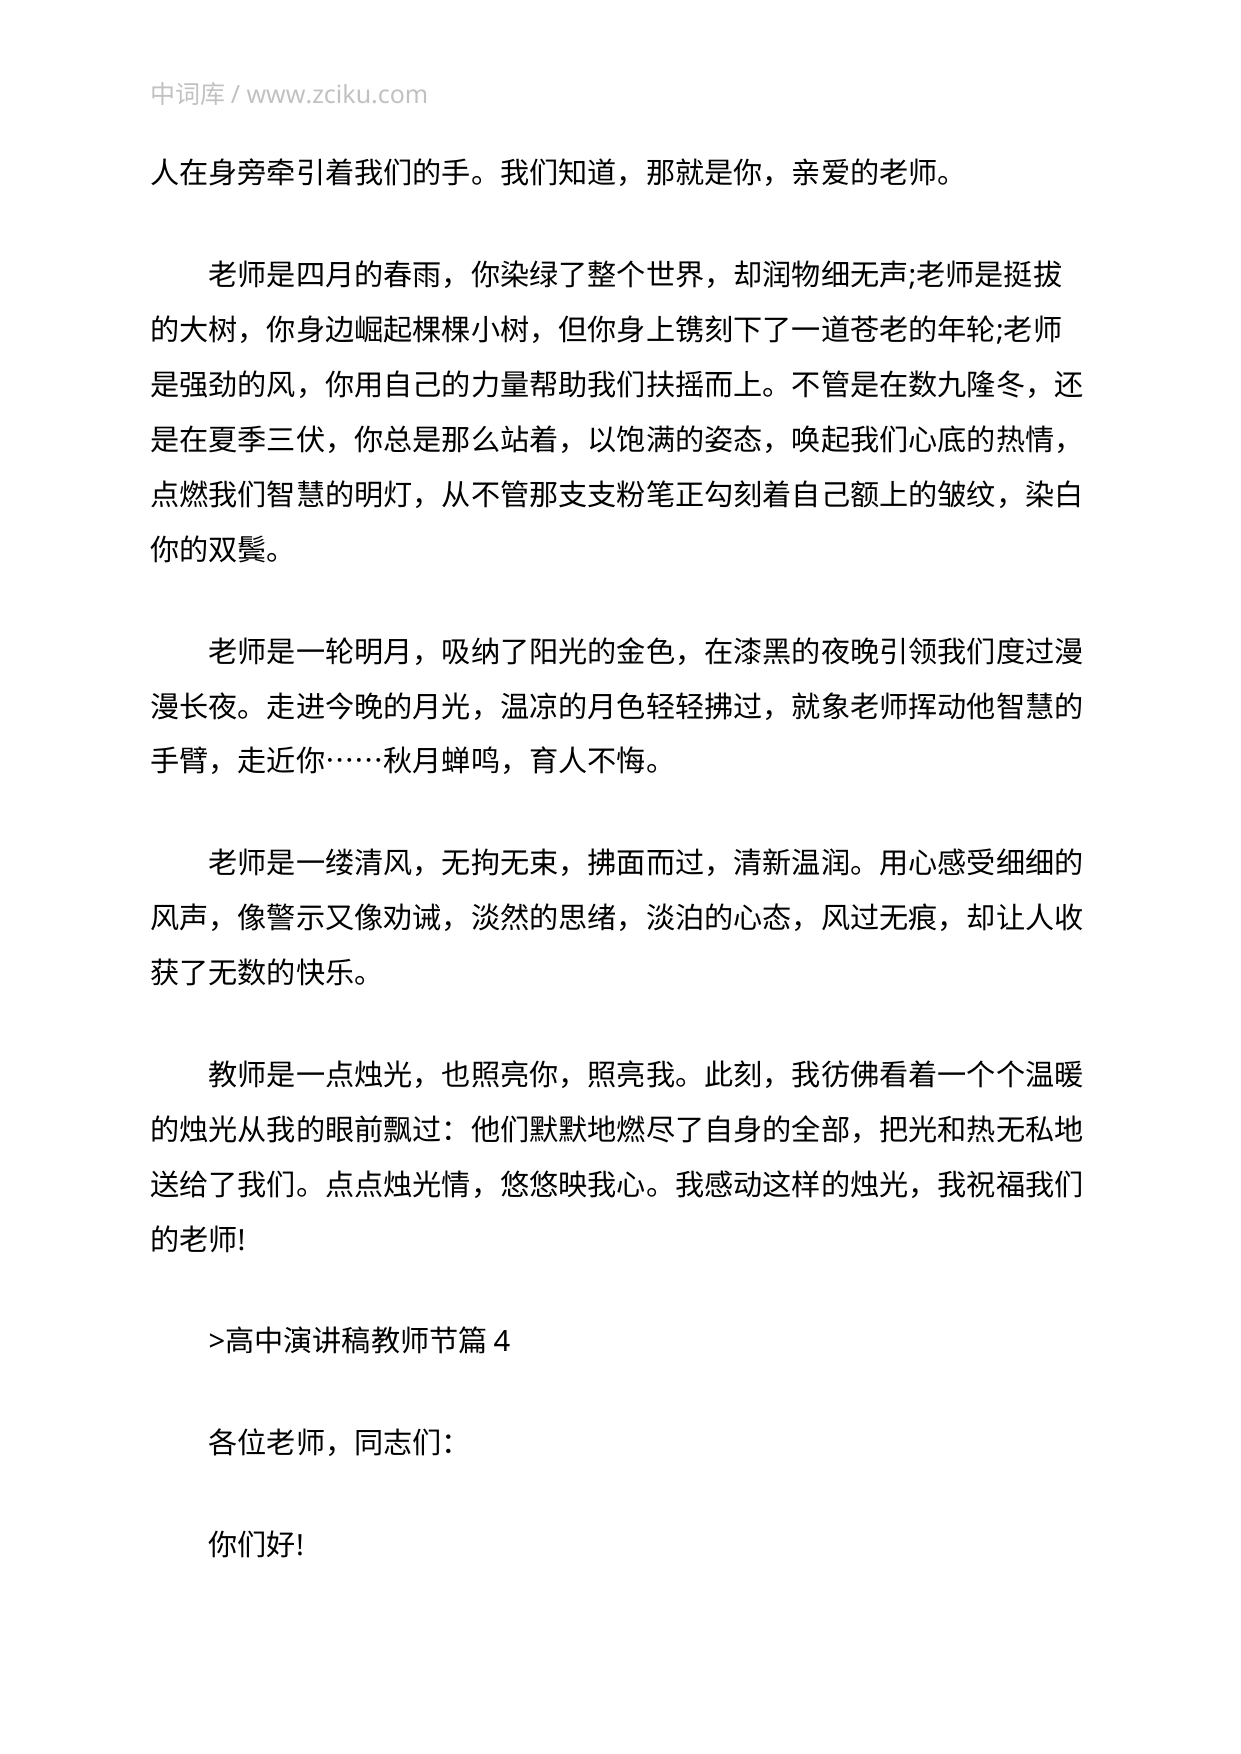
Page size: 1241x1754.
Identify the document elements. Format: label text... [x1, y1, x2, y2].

text 你们好! [150, 1522, 1090, 1564]
text 各位老师，同志们： [150, 1420, 1090, 1462]
text 老师是四月的春雨，你染绿了整个世界，却润物细无声;老师是挺拔的大树，你身边崛起棵棵小树，但你身上镌刻下了一道苍老的年轮;老师是强劲的风，你用自己的力量帮助我们扶摇而上。不管是在数九隆冬，还是在夏季三伏，你总是那么站着，以饱满的姿态，唤起我们心底的热情，点燃我们智慧的明灯，从不管那支支粉笔正勾刻着自己额上的皱纹，染白你的双鬓。 [150, 252, 1090, 569]
text 教师是一点烛光，也照亮你，照亮我。此刻，我彷佛看着一个个温暖的烛光从我的眼前飘过：他们默默地燃尽了自身的全部，把光和热无私地送给了我们。点点烛光情，悠悠映我心。我感动这样的烛光，我祝福我们的老师! [150, 1051, 1090, 1258]
text 老师是一缕清风，无拘无束，拂面而过，清新温润。用心感受细细的风声，像警示又像劝诫，淡然的思绪，淡泊的心态，风过无痕，却让人收获了无数的快乐。 [150, 840, 1090, 992]
text 老师是一轮明月，吸纳了阳光的金色，在漆黑的夜晚引领我们度过漫漫长夜。走进今晚的月光，温凉的月色轻轻拂过，就象老师挥动他智慧的手臂，走近你……秋月蝉鸣，育人不悔。 [150, 628, 1090, 780]
text >高中演讲稿教师节篇4 [150, 1318, 1090, 1360]
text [150, 150, 1090, 192]
